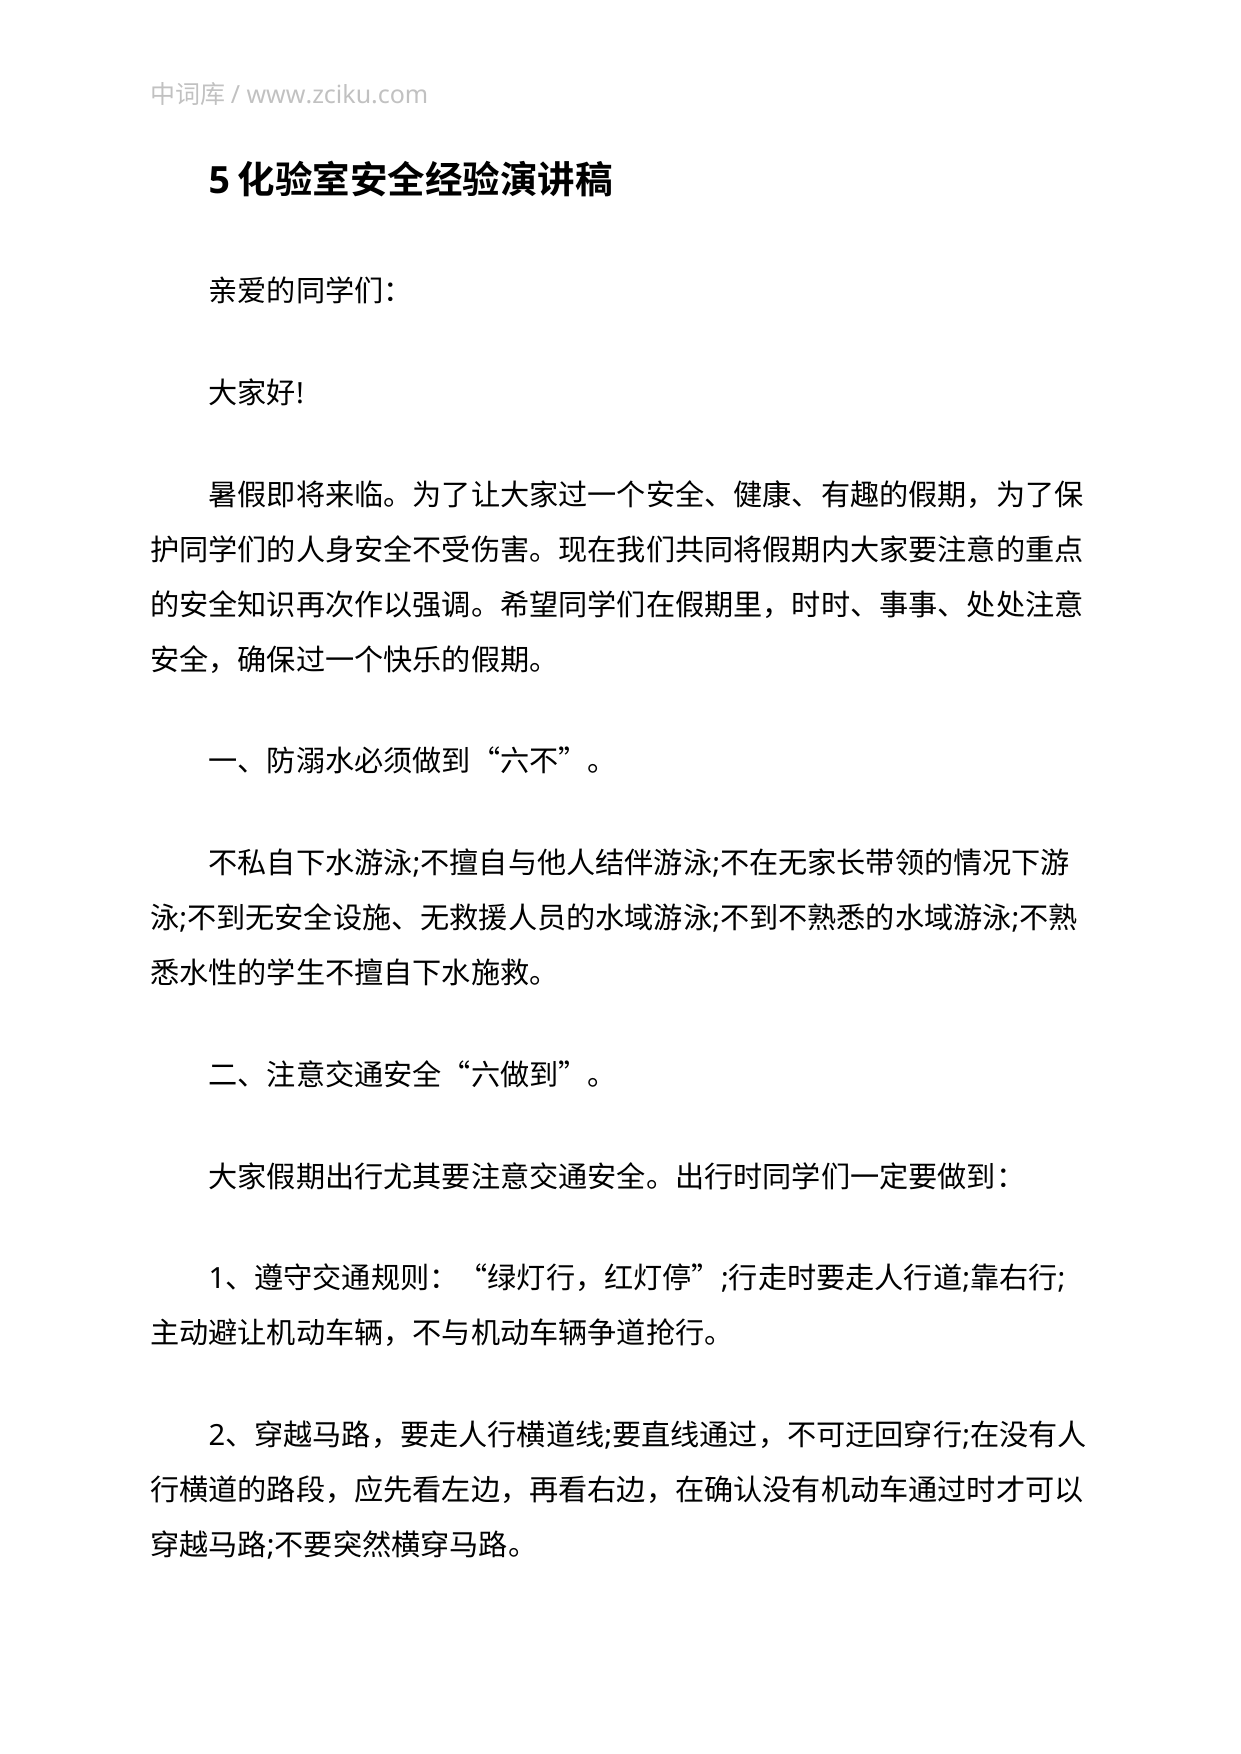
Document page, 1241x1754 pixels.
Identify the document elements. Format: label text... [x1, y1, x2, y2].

text 大家假期出行尤其要注意交通安全。出行时同学们一定要做到： [150, 1153, 1090, 1195]
text 不私自下水游泳;不擅自与他人结伴游泳;不在无家长带领的情况下游泳;不到无安全设施、无救援人员的水域游泳;不到不熟悉的水域游泳;不熟悉水性的学生不擅自下水施救。 [150, 839, 1090, 992]
text 亲爱的同学们： [150, 268, 1090, 310]
text 二、注意交通安全“六做到”。 [150, 1051, 1090, 1094]
text 大家好! [150, 369, 1090, 412]
text 一、防溺水必须做到“六不”。 [150, 738, 1090, 780]
text 5化验室安全经验演讲稿 [150, 150, 1090, 204]
text 1、遵守交通规则：“绿灯行，红灯停”;行走时要走人行道;靠右行;主动避让机动车辆，不与机动车辆争道抢行。 [150, 1255, 1090, 1352]
text 2、穿越马路，要走人行横道线;要直线通过，不可迂回穿行;在没有人行横道的路段，应先看左边，再看右边，在确认没有机动车通过时才可以穿越马路;不要突然横穿马路。 [150, 1412, 1090, 1564]
text 暑假即将来临。为了让大家过一个安全、健康、有趣的假期，为了保护同学们的人身安全不受伤害。现在我们共同将假期内大家要注意的重点的安全知识再次作以强调。希望同学们在假期里，时时、事事、处处注意安全，确保过一个快乐的假期。 [150, 471, 1090, 678]
